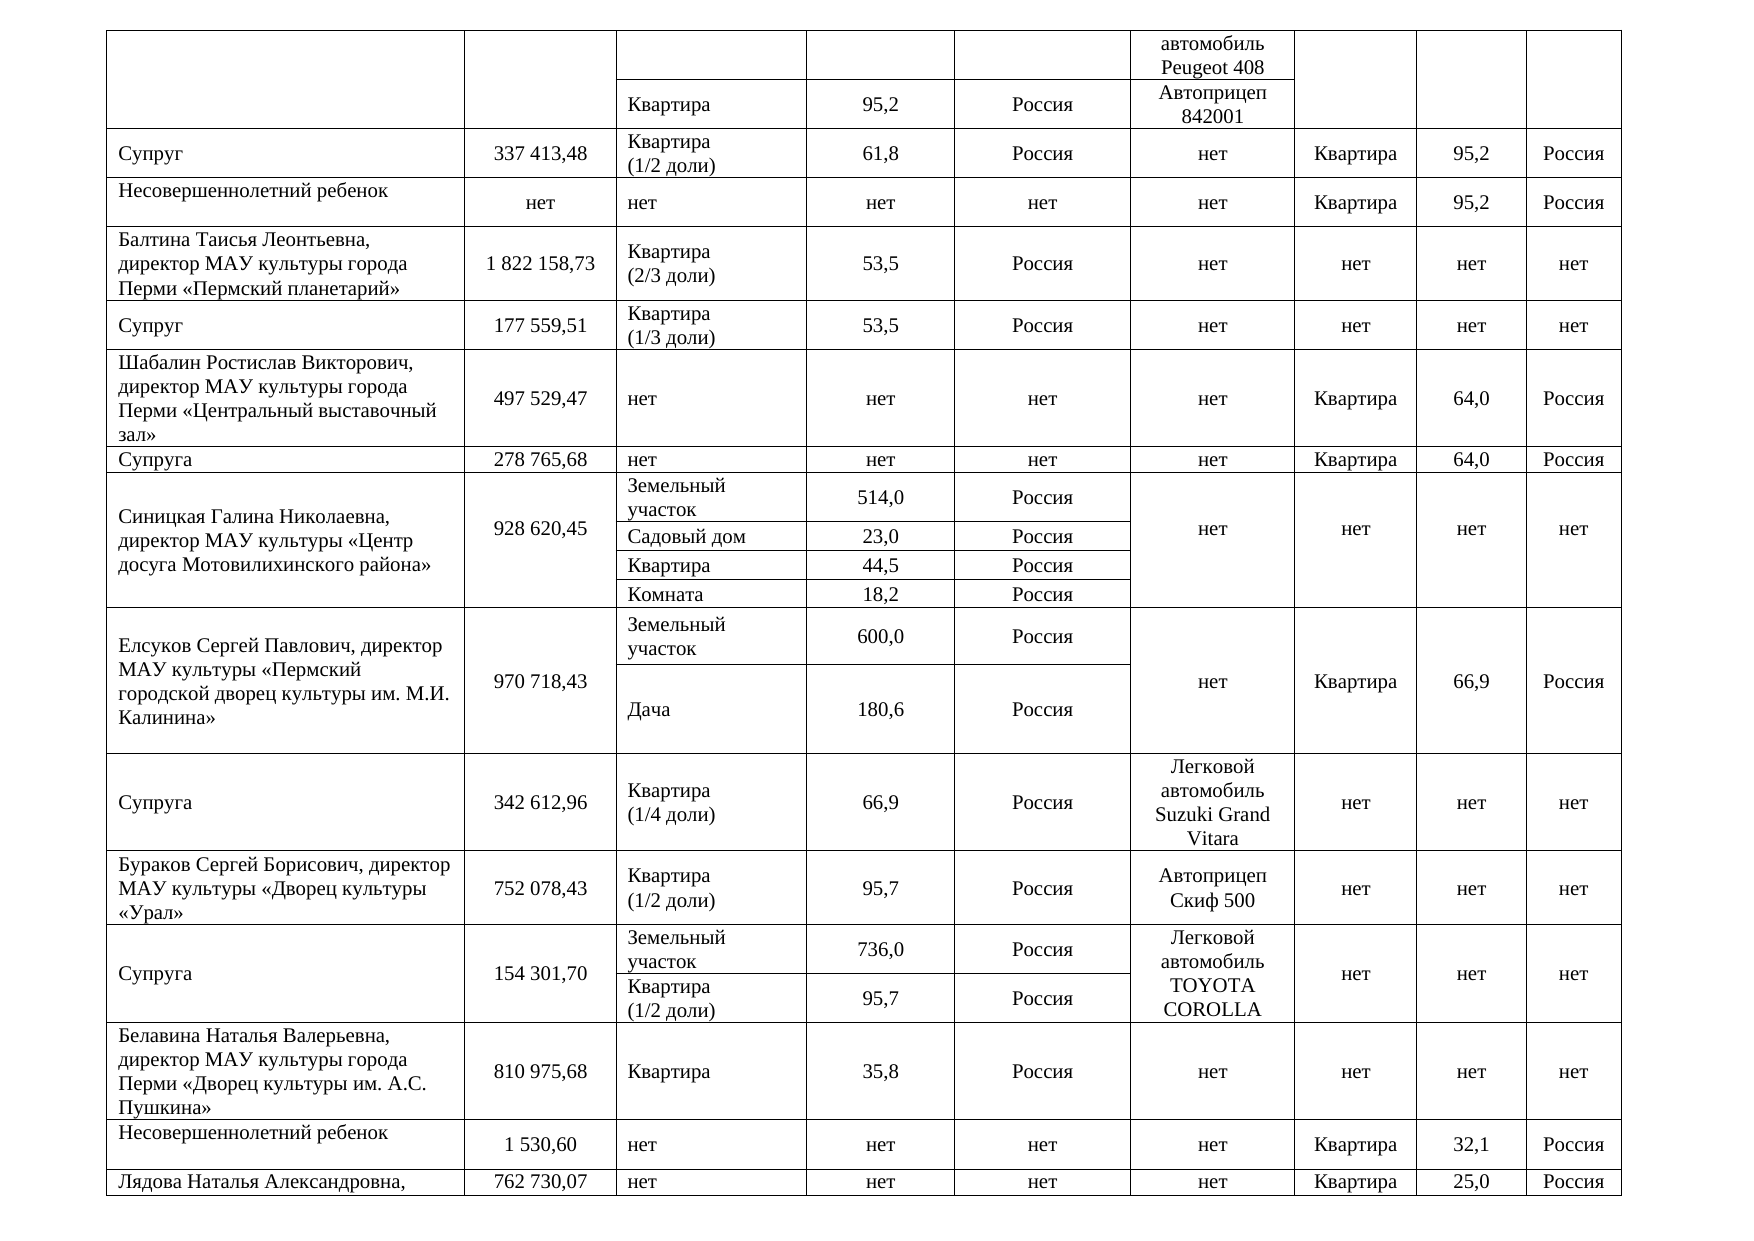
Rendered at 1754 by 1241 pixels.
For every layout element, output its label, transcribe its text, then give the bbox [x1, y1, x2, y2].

table_cell Балтина Таисья Леонтьевна, директор МАУ культуры города Перми «Пермский планетарий» [107, 227, 464, 299]
table_cell нет [1131, 1170, 1294, 1194]
table_cell нет [1417, 1023, 1526, 1119]
table_cell Квартира (1/3 доли) [617, 301, 806, 349]
table_cell Земельный участок [617, 473, 806, 521]
table_cell Россия [955, 851, 1130, 924]
table_cell нет [1417, 473, 1526, 607]
table_cell нет [1417, 227, 1526, 299]
table_cell Квартира [617, 1023, 806, 1119]
table_cell нет [1131, 447, 1294, 472]
table_cell Легковой автомобиль TOYOTA COROLLA [1131, 925, 1294, 1022]
table_cell 337 413,48 [465, 129, 616, 177]
table_cell Автоприцеп 842001 [1131, 80, 1294, 128]
table_cell Несовершеннолетний ребенок [107, 178, 464, 226]
table_cell 64,0 [1417, 447, 1526, 472]
table_cell 342 612,96 [465, 754, 616, 850]
table_cell Супруг [107, 129, 464, 177]
table_cell Квартира (2/3 доли) [617, 227, 806, 299]
table_cell нет [807, 447, 954, 472]
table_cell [1131, 31, 1294, 79]
table_cell нет [617, 1120, 806, 1168]
table_cell 95,7 [807, 974, 954, 1022]
table_cell нет [1527, 925, 1621, 1022]
table_cell Россия [1527, 129, 1621, 177]
table_cell нет [617, 350, 806, 446]
table_cell Квартира (1/2 доли) [617, 129, 806, 177]
table_cell нет [1527, 473, 1621, 607]
table_cell Супруга [107, 447, 464, 472]
table_cell Супруга [107, 925, 464, 1022]
table_cell нет [617, 447, 806, 472]
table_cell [107, 1170, 464, 1194]
table_cell 64,0 [1417, 350, 1526, 446]
table_cell Квартира [617, 80, 806, 128]
table_cell 35,8 [807, 1023, 954, 1119]
table_cell Елсуков Сергей Павлович, директор МАУ культуры «Пермский городской дворец культуры им. М.И. Калинина» [107, 608, 464, 753]
table_cell нет [1417, 925, 1526, 1022]
table_cell нет [1295, 925, 1416, 1022]
table_cell 970 718,43 [465, 608, 616, 753]
table_cell 514,0 [807, 473, 954, 521]
table_cell Земельный участок [617, 608, 806, 664]
table_cell Россия [955, 580, 1130, 607]
table_cell 23,0 [807, 522, 954, 550]
table_cell нет [1295, 227, 1416, 299]
table_cell нет [1131, 1023, 1294, 1119]
table_cell Земельный участок [617, 925, 806, 973]
table_cell 1 530,60 [465, 1120, 616, 1168]
table_cell 600,0 [807, 608, 954, 664]
table_cell нет [1527, 754, 1621, 850]
table_cell нет [1295, 473, 1416, 607]
table_cell Шабалин Ростислав Викторович, директор МАУ культуры города Перми «Центральный выставочный зал» [107, 350, 464, 446]
table_cell 95,2 [1417, 178, 1526, 226]
table_cell 278 765,68 [465, 447, 616, 472]
table_cell Россия [955, 665, 1130, 753]
table_cell Квартира (1/4 доли) [617, 754, 806, 850]
table_cell 762 730,07 [465, 1170, 616, 1194]
table_cell нет [1295, 754, 1416, 850]
table_cell нет [807, 178, 954, 226]
table_cell 752 078,43 [465, 851, 616, 924]
table_cell Супруг [107, 301, 464, 349]
table_cell нет [1131, 1120, 1294, 1168]
table_cell Квартира [1295, 447, 1416, 472]
table_cell Россия [1527, 1120, 1621, 1168]
table_cell Россия [955, 1023, 1130, 1119]
table_cell нет [807, 1170, 954, 1194]
table_cell нет [617, 178, 806, 226]
table_cell нет [1131, 350, 1294, 446]
table_cell нет [955, 178, 1130, 226]
table_cell 44,5 [807, 551, 954, 579]
table_cell нет [1295, 301, 1416, 349]
table_cell 95,7 [807, 851, 954, 924]
table_cell 61,8 [807, 129, 954, 177]
table_cell Дача [617, 665, 806, 753]
table_cell 497 529,47 [465, 350, 616, 446]
table_cell нет [1131, 301, 1294, 349]
table_cell нет [1527, 227, 1621, 299]
table_cell Квартира [1295, 1170, 1416, 1194]
table_cell нет [807, 350, 954, 446]
table_cell нет [1295, 851, 1416, 924]
table_cell 928 620,45 [465, 473, 616, 607]
table_cell нет [1527, 1023, 1621, 1119]
table_cell нет [1131, 178, 1294, 226]
table_cell нет [465, 178, 616, 226]
table_cell 177 559,51 [465, 301, 616, 349]
table_cell 1 822 158,73 [465, 227, 616, 299]
table_cell Комната [617, 580, 806, 607]
table_cell Квартира [1295, 1120, 1416, 1168]
table_cell Квартира [1295, 350, 1416, 446]
table_cell 810 975,68 [465, 1023, 616, 1119]
table_cell нет [1417, 301, 1526, 349]
table_cell нет [955, 350, 1130, 446]
table_cell Квартира [1295, 178, 1416, 226]
table_cell нет [1417, 851, 1526, 924]
table_cell нет [1131, 473, 1294, 607]
table_cell Россия [955, 227, 1130, 299]
table_cell Россия [955, 301, 1130, 349]
table_cell Россия [955, 522, 1130, 550]
table_cell Несовершеннолетний ребенок [107, 1120, 464, 1168]
table_cell Садовый дом [617, 522, 806, 550]
table_cell Россия [1527, 1170, 1621, 1194]
table_cell Супруга [107, 754, 464, 850]
table_cell нет [955, 447, 1130, 472]
table_cell 18,2 [807, 580, 954, 607]
table_cell 32,1 [1417, 1120, 1526, 1168]
table_cell 95,2 [807, 80, 954, 128]
table_cell 25,0 [1417, 1170, 1526, 1194]
table_cell Квартира [1295, 129, 1416, 177]
table_cell нет [955, 1170, 1130, 1194]
table_cell нет [1527, 851, 1621, 924]
table_cell нет [1131, 227, 1294, 299]
table_cell Россия [955, 80, 1130, 128]
table_cell Россия [955, 754, 1130, 850]
table_cell Россия [955, 473, 1130, 521]
table_cell 736,0 [807, 925, 954, 973]
table_cell Синицкая Галина Николаевна, директор МАУ культуры «Центр досуга Мотовилихинского района» [107, 473, 464, 607]
table_cell 53,5 [807, 301, 954, 349]
table_cell нет [1131, 129, 1294, 177]
table_cell Квартира [1295, 608, 1416, 753]
table_cell 154 301,70 [465, 925, 616, 1022]
table_cell нет [1417, 754, 1526, 850]
table_cell 180,6 [807, 665, 954, 753]
table_cell Белавина Наталья Валерьевна, директор МАУ культуры города Перми «Дворец культуры им. А.С. Пушкина» [107, 1023, 464, 1119]
table_cell Россия [1527, 178, 1621, 226]
table_cell 66,9 [807, 754, 954, 850]
table_cell нет [1527, 301, 1621, 349]
table_cell Квартира [617, 551, 806, 579]
table_cell Бураков Сергей Борисович, директор МАУ культуры «Дворец культуры «Урал» [107, 851, 464, 924]
table_cell Легковой автомобиль Suzuki Grand Vitara [1131, 754, 1294, 850]
table_cell 66,9 [1417, 608, 1526, 753]
table_cell Россия [1527, 350, 1621, 446]
table_cell Россия [955, 974, 1130, 1022]
table_cell Россия [955, 129, 1130, 177]
table_cell 53,5 [807, 227, 954, 299]
table_cell Россия [955, 551, 1130, 579]
table_cell Россия [1527, 447, 1621, 472]
table_cell Россия [1527, 608, 1621, 753]
table_cell Квартира (1/2 доли) [617, 851, 806, 924]
table_cell Россия [955, 925, 1130, 973]
table_cell нет [1295, 1023, 1416, 1119]
table_cell нет [955, 1120, 1130, 1168]
table_cell нет [1131, 608, 1294, 753]
table_cell Квартира (1/2 доли) [617, 974, 806, 1022]
table_cell нет [807, 1120, 954, 1168]
table_cell Россия [955, 608, 1130, 664]
table_cell нет [617, 1170, 806, 1194]
table_cell 95,2 [1417, 129, 1526, 177]
table_cell Автоприцеп Скиф 500 [1131, 851, 1294, 924]
